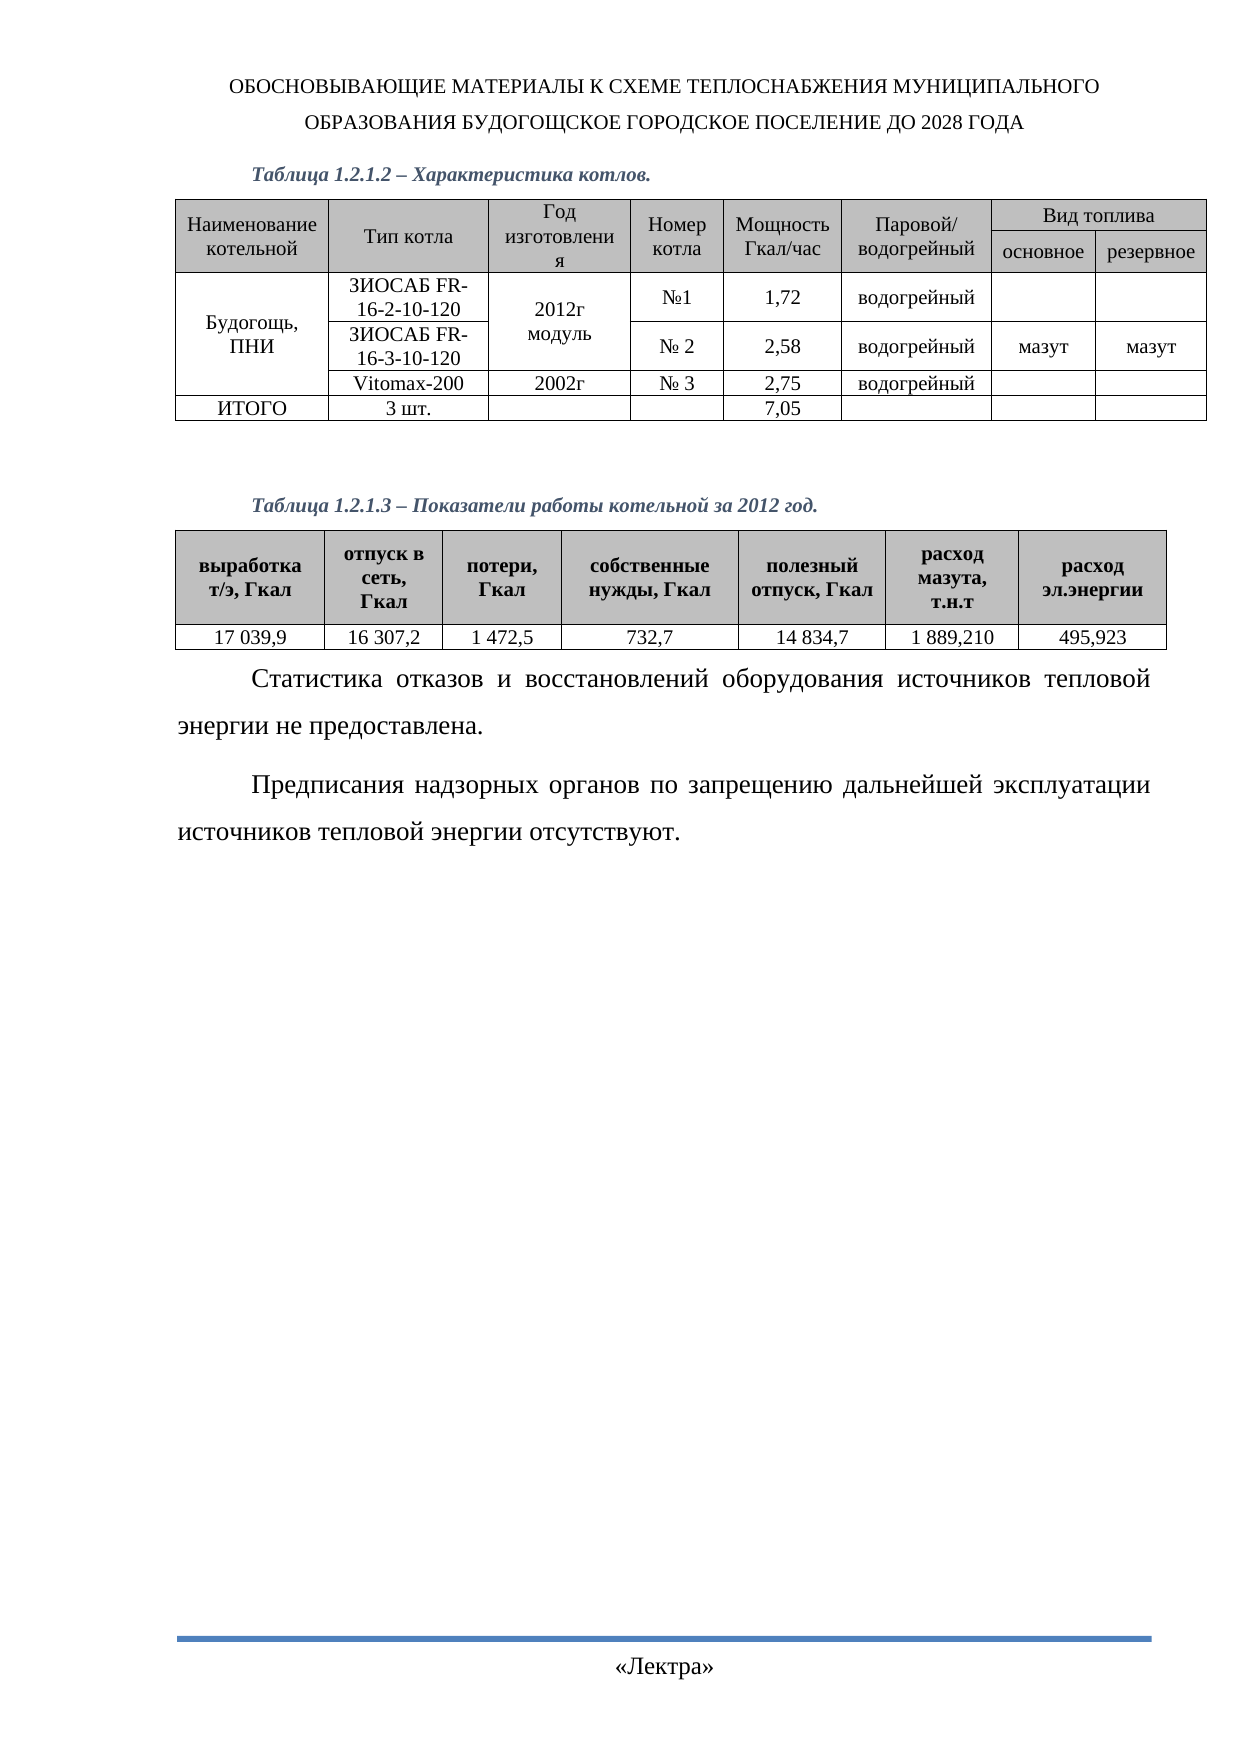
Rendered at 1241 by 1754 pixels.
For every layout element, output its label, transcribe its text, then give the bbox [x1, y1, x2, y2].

table_header отпуск в сеть, Гкал [325, 531, 442, 624]
text Предписания надзорных органов по запрещению дальнейшей эксплуатации источников тепловой энергии отсутствуют. [177, 768, 1152, 846]
text Таблица 1.2.1.3 – Показатели работы котельной за 2012 год. [177, 493, 1152, 517]
table_cell [631, 396, 723, 420]
table_cell №1 [631, 273, 723, 321]
table_cell резервное [1096, 231, 1206, 272]
table_cell [992, 273, 1095, 321]
table_cell [992, 396, 1095, 420]
table_header расход мазута, т.н.т [886, 531, 1018, 624]
table_cell водогрейный [842, 273, 991, 321]
table_cell 16 307,2 [325, 625, 442, 649]
table_cell 1 472,5 [443, 625, 561, 649]
table_cell [992, 371, 1095, 395]
table_cell 2,58 [724, 322, 841, 370]
table_cell ЗИОСАБ FR-16-3-10-120 [329, 322, 488, 370]
table_header Наименование котельной [176, 200, 328, 272]
table_cell 2,75 [724, 371, 841, 395]
table_cell ИТОГО [176, 396, 328, 420]
table_header Вид топлива [992, 200, 1206, 230]
table_cell 1,72 [724, 273, 841, 321]
table_cell [1096, 371, 1206, 395]
table_header выработка т/э, Гкал [176, 531, 324, 624]
table_cell мазут [992, 322, 1095, 370]
table_cell [1096, 396, 1206, 420]
table_header расход эл.энергии [1019, 531, 1166, 624]
table_cell № 3 [631, 371, 723, 395]
table_cell [1096, 273, 1206, 321]
table_cell 7,05 [724, 396, 841, 420]
table_cell водогрейный [842, 371, 991, 395]
table_cell № 2 [631, 322, 723, 370]
table_cell 732,7 [562, 625, 738, 649]
table_cell [842, 396, 991, 420]
text Статистика отказов и восстановлений оборудования источников тепловой энергии не предоставлена. [177, 663, 1152, 740]
table_cell 2002г [489, 371, 630, 395]
table_header Мощность Гкал/час [724, 200, 841, 272]
table_header потери, Гкал [443, 531, 561, 624]
table_cell мазут [1096, 322, 1206, 370]
table_cell ЗИОСАБ FR-16-2-10-120 [329, 273, 488, 321]
table_header собственные нужды, Гкал [562, 531, 738, 624]
table_cell 17 039,9 [176, 625, 324, 649]
table_cell 1 889,210 [886, 625, 1018, 649]
text Таблица 1.2.1.2 – Характеристика котлов. [177, 162, 1152, 186]
table_cell Будогощь, ПНИ [176, 273, 328, 395]
table_cell [489, 396, 630, 420]
table_header Тип котла [329, 200, 488, 272]
table_cell 2012г модуль [489, 273, 630, 370]
table_cell водогрейный [842, 322, 991, 370]
table_header Номер котла [631, 200, 723, 272]
table_cell 3 шт. [329, 396, 488, 420]
table_cell 495,923 [1019, 625, 1166, 649]
table_cell 14 834,7 [739, 625, 885, 649]
table_cell Vitomax-200 [329, 371, 488, 395]
table_header Паровой/ водогрейный [842, 200, 991, 272]
table_header полезный отпуск, Гкал [739, 531, 885, 624]
table_cell основное [992, 231, 1095, 272]
table_header Год изготовления [489, 200, 630, 272]
